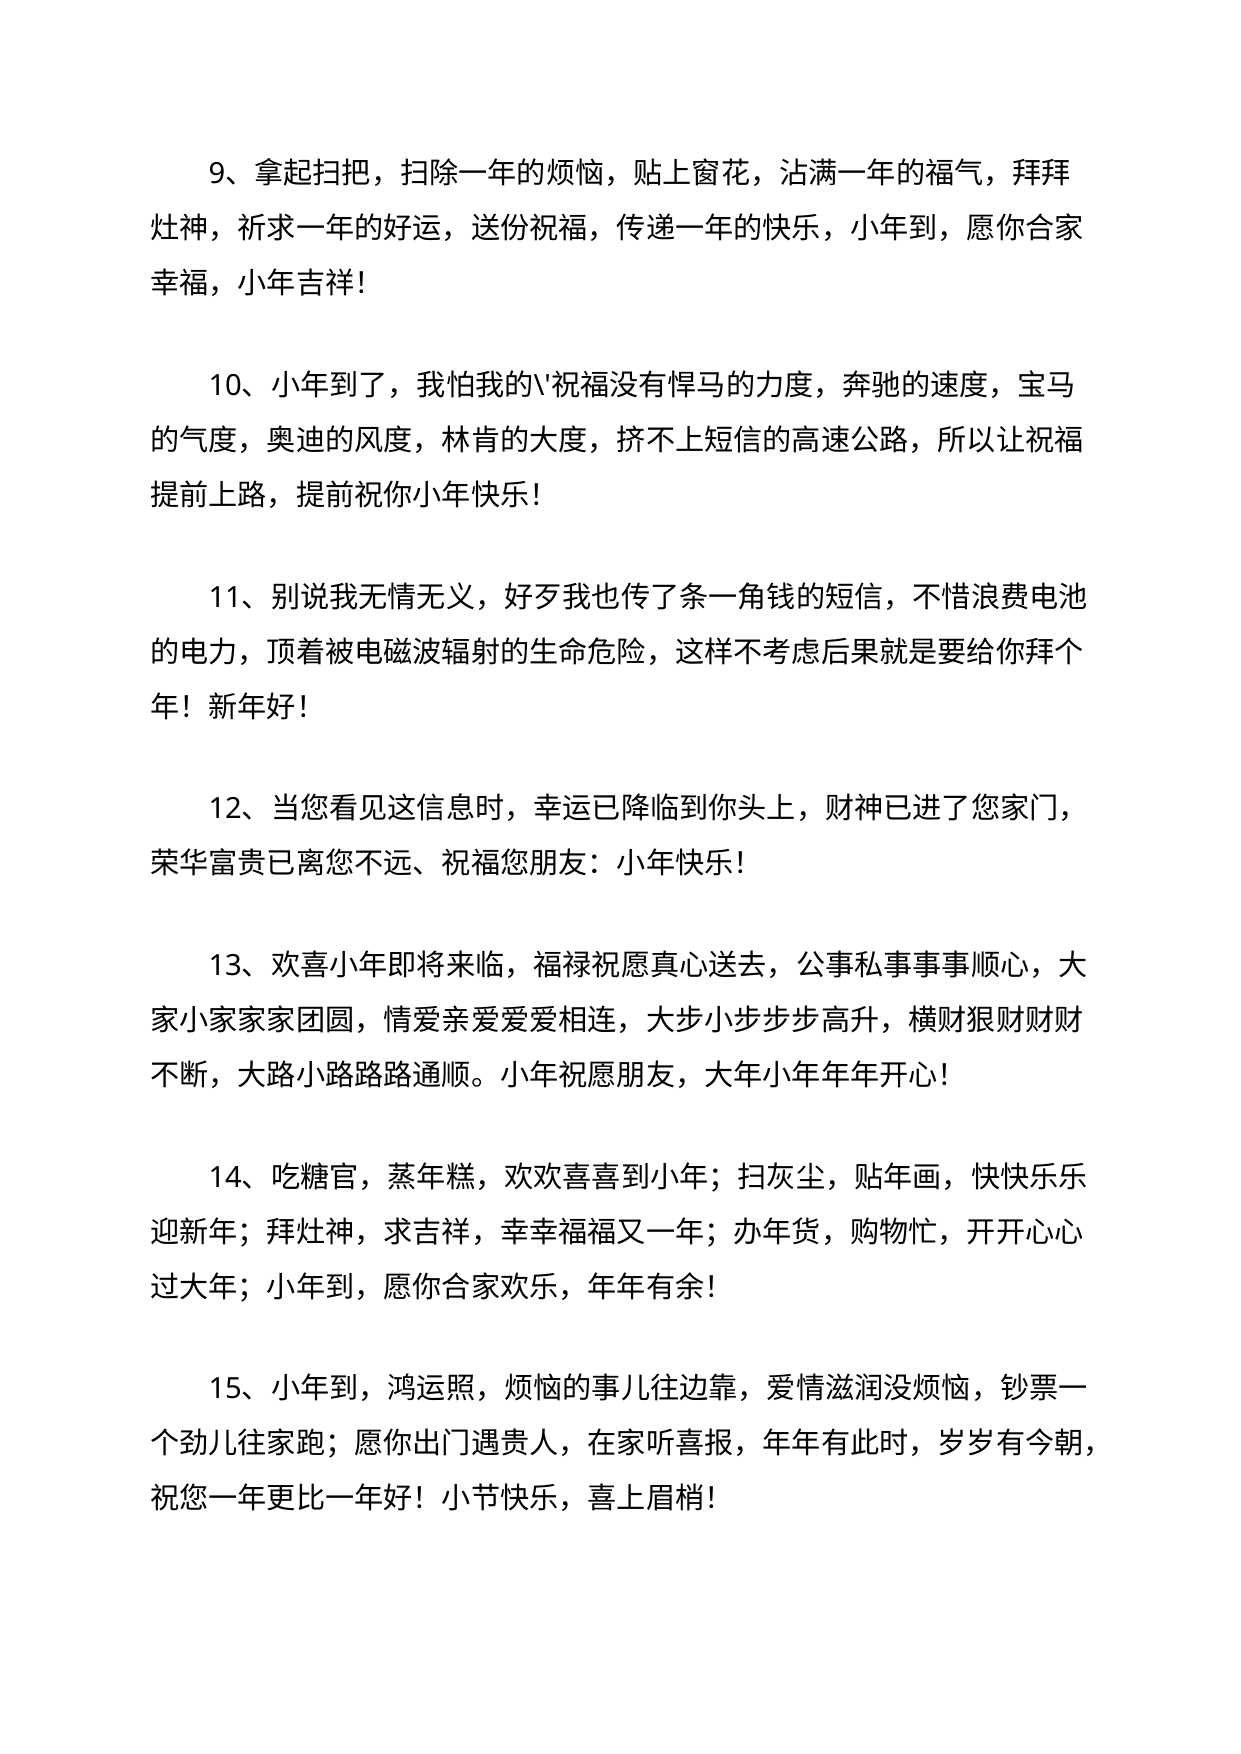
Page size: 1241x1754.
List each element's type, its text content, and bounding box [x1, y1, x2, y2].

text 10、小年到了，我怕我的\'祝福没有悍马的力度，奔驰的速度，宝马的气度，奥迪的风度，林肯的大度，挤不上短信的高速公路，所以让祝福提前上路，提前祝你小年快乐！ [150, 362, 1090, 514]
text 15、小年到，鸿运照，烦恼的事儿往边靠，爱情滋润没烦恼，钞票一个劲儿往家跑；愿你出门遇贵人，在家听喜报，年年有此时，岁岁有今朝，祝您一年更比一年好！小节快乐，喜上眉梢！ [150, 1365, 1090, 1517]
text 13、欢喜小年即将来临，福禄祝愿真心送去，公事私事事事顺心，大家小家家家团圆，情爱亲爱爱爱相连，大步小步步步高升，横财狠财财财不断，大路小路路路通顺。小年祝愿朋友，大年小年年年开心！ [150, 942, 1090, 1094]
text 14、吃糖官，蒸年糕，欢欢喜喜到小年；扫灰尘，贴年画，快快乐乐迎新年；拜灶神，求吉祥，幸幸福福又一年；办年货，购物忙，开开心心过大年；小年到，愿你合家欢乐，年年有余！ [150, 1153, 1090, 1306]
text 9、拿起扫把，扫除一年的烦恼，贴上窗花，沾满一年的福气，拜拜灶神，祈求一年的好运，送份祝福，传递一年的快乐，小年到，愿你合家幸福，小年吉祥！ [150, 150, 1090, 302]
text 12、当您看见这信息时，幸运已降临到你头上，财神已进了您家门，荣华富贵已离您不远、祝福您朋友：小年快乐！ [150, 785, 1090, 882]
text 11、别说我无情无义，好歹我也传了条一角钱的短信，不惜浪费电池的电力，顶着被电磁波辐射的生命危险，这样不考虑后果就是要给你拜个年！新年好！ [150, 573, 1090, 726]
